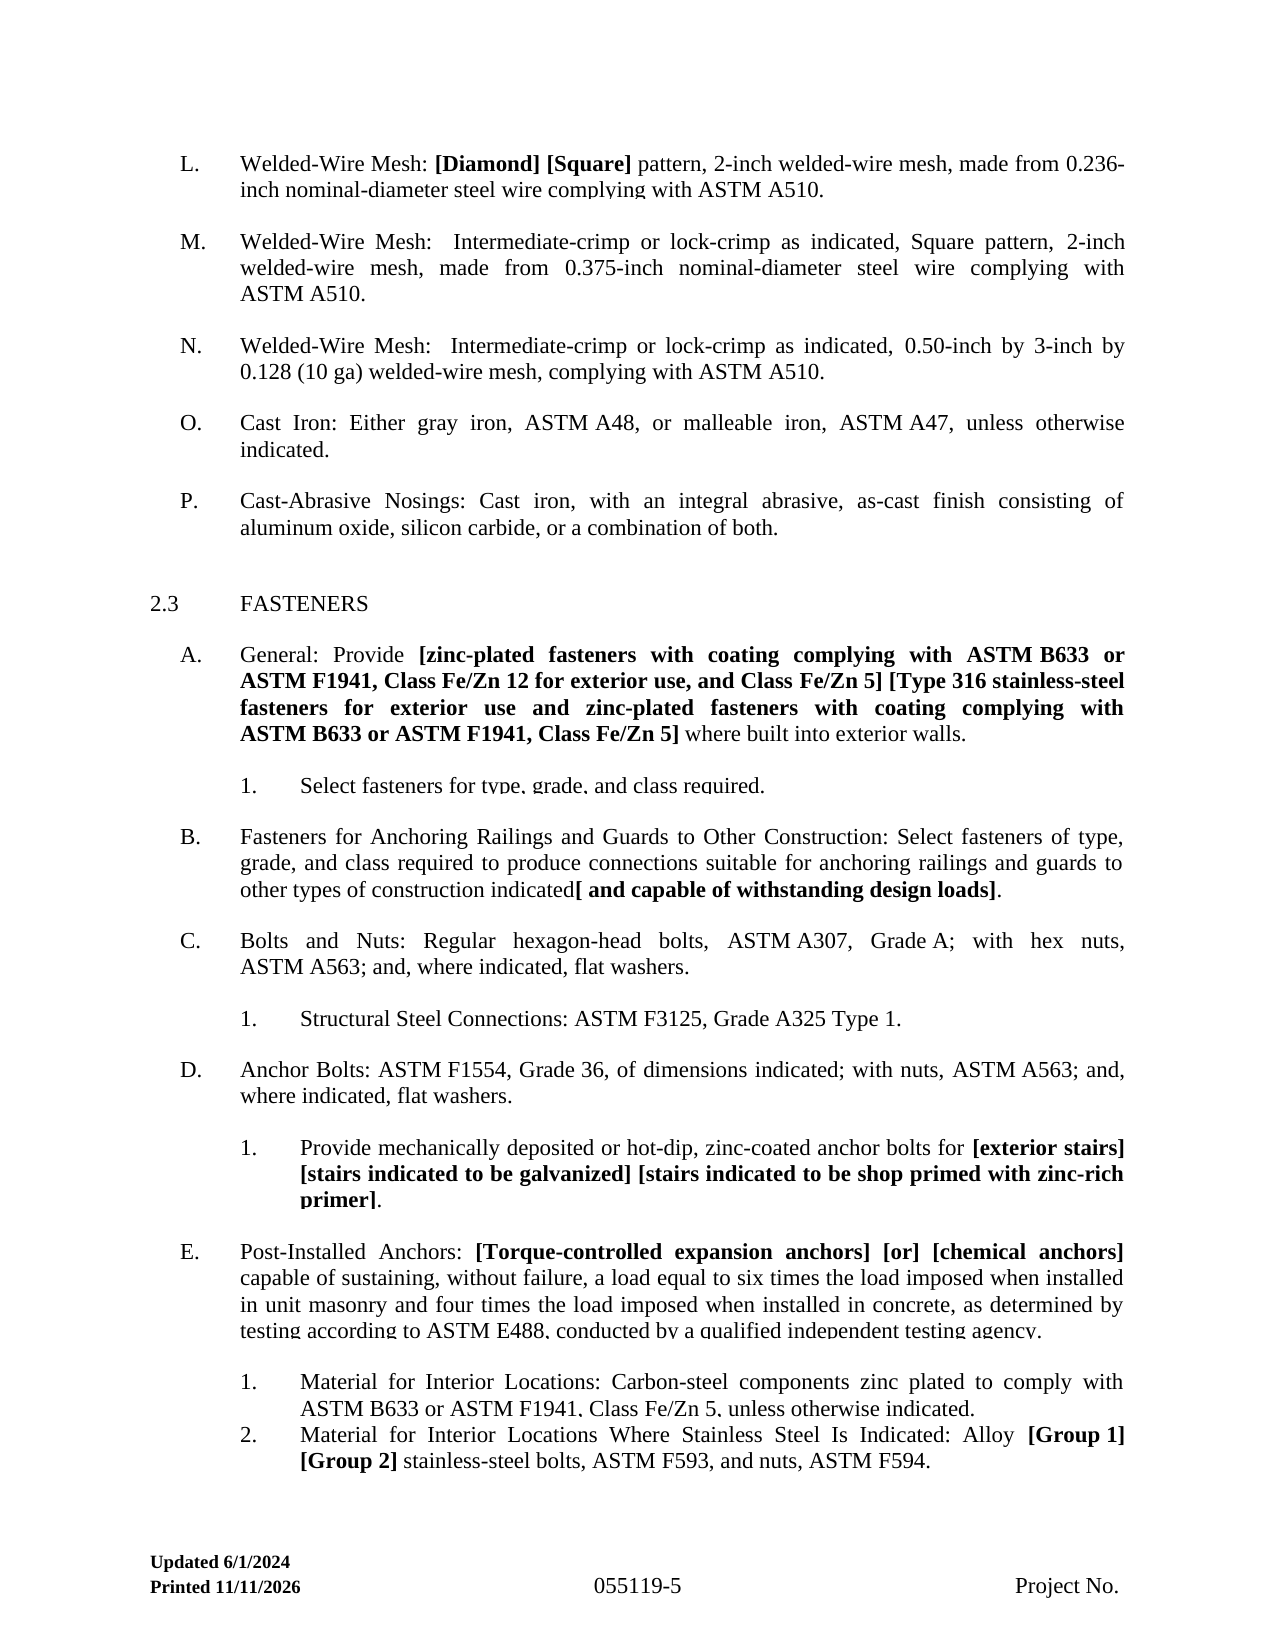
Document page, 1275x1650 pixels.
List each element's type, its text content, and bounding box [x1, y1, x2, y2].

text Post-Installed Anchors: [Torque-controlled expansion anchors] [or] [chemical anchors] capable of sustaining, without failure, a load equal to six times the load imposed when installed in unit masonry and four times the load imposed when installed in concrete, as determined by testing according to ASTM E488, conducted by a qualified independent testing agency. [180, 1238, 1125, 1339]
text FASTENERS [150, 590, 1125, 616]
text Fasteners for Anchoring Railings and Guards to Other Construction: Select fasteners of type, grade, and class required to produce connections suitable for anchoring railings and guards to other types of construction indicated[ and capable of withstanding design loads]. [180, 823, 1125, 902]
text Welded-Wire Mesh: Intermediate-crimp or lock-crimp as indicated, 0.50-inch by 3-inch by 0.128 (10 ga) welded-wire mesh, complying with ASTM A510. [180, 332, 1125, 384]
text General: Provide [zinc-plated fasteners with coating complying with ASTM B633 or ASTM F1941, Class Fe/Zn 12 for exterior use, and Class Fe/Zn 5] [Type 316 stainless-steel fasteners for exterior use and zinc-plated fasteners with coating complying with ASTM B633 or ASTM F1941, Class Fe/Zn 5] where built into exterior walls. [180, 641, 1125, 747]
text Cast Iron: Either gray iron, ASTM A48, or malleable iron, ASTM A47, unless otherwise indicated. [180, 409, 1125, 462]
text Structural Steel Connections: ASTM F3125, Grade A325 Type 1. [240, 1005, 1125, 1031]
text Welded-Wire Mesh: Intermediate-crimp or lock-crimp as indicated, Square pattern, 2-inch welded-wire mesh, made from 0.375-inch nominal-diameter steel wire complying with ASTM A510. [180, 228, 1125, 303]
text Welded-Wire Mesh: [Diamond] [Square] pattern, 2-inch welded-wire mesh, made from 0.236-inch nominal-diameter steel wire complying with ASTM A510. [180, 150, 1125, 199]
text Provide mechanically deposited or hot-dip, zinc-coated anchor bolts for [exterior stairs] [stairs indicated to be galvanized] [stairs indicated to be shop primed with zinc-rich primer]. [240, 1134, 1125, 1209]
text Select fasteners for type, grade, and class required. [240, 772, 1125, 794]
text Material for Interior Locations Where Stainless Steel Is Indicated: Alloy [Group 1] [Group 2] stainless-steel bolts, ASTM F593, and nuts, ASTM F594. [240, 1421, 1125, 1474]
text Bolts and Nuts: Regular hexagon-head bolts, ASTM A307, Grade A; with hex nuts, ASTM A563; and, where indicated, flat washers. [180, 927, 1125, 980]
text Cast-Abrasive Nosings: Cast iron, with an integral abrasive, as-cast finish consisting of aluminum oxide, silicon carbide, or a combination of both. [180, 487, 1125, 540]
text Material for Interior Locations: Carbon-steel components zinc plated to comply with ASTM B633 or ASTM F1941, Class Fe/Zn 5, unless otherwise indicated. [240, 1368, 1125, 1417]
text Anchor Bolts: ASTM F1554, Grade 36, of dimensions indicated; with nuts, ASTM A563; and, where indicated, flat washers. [180, 1056, 1125, 1109]
